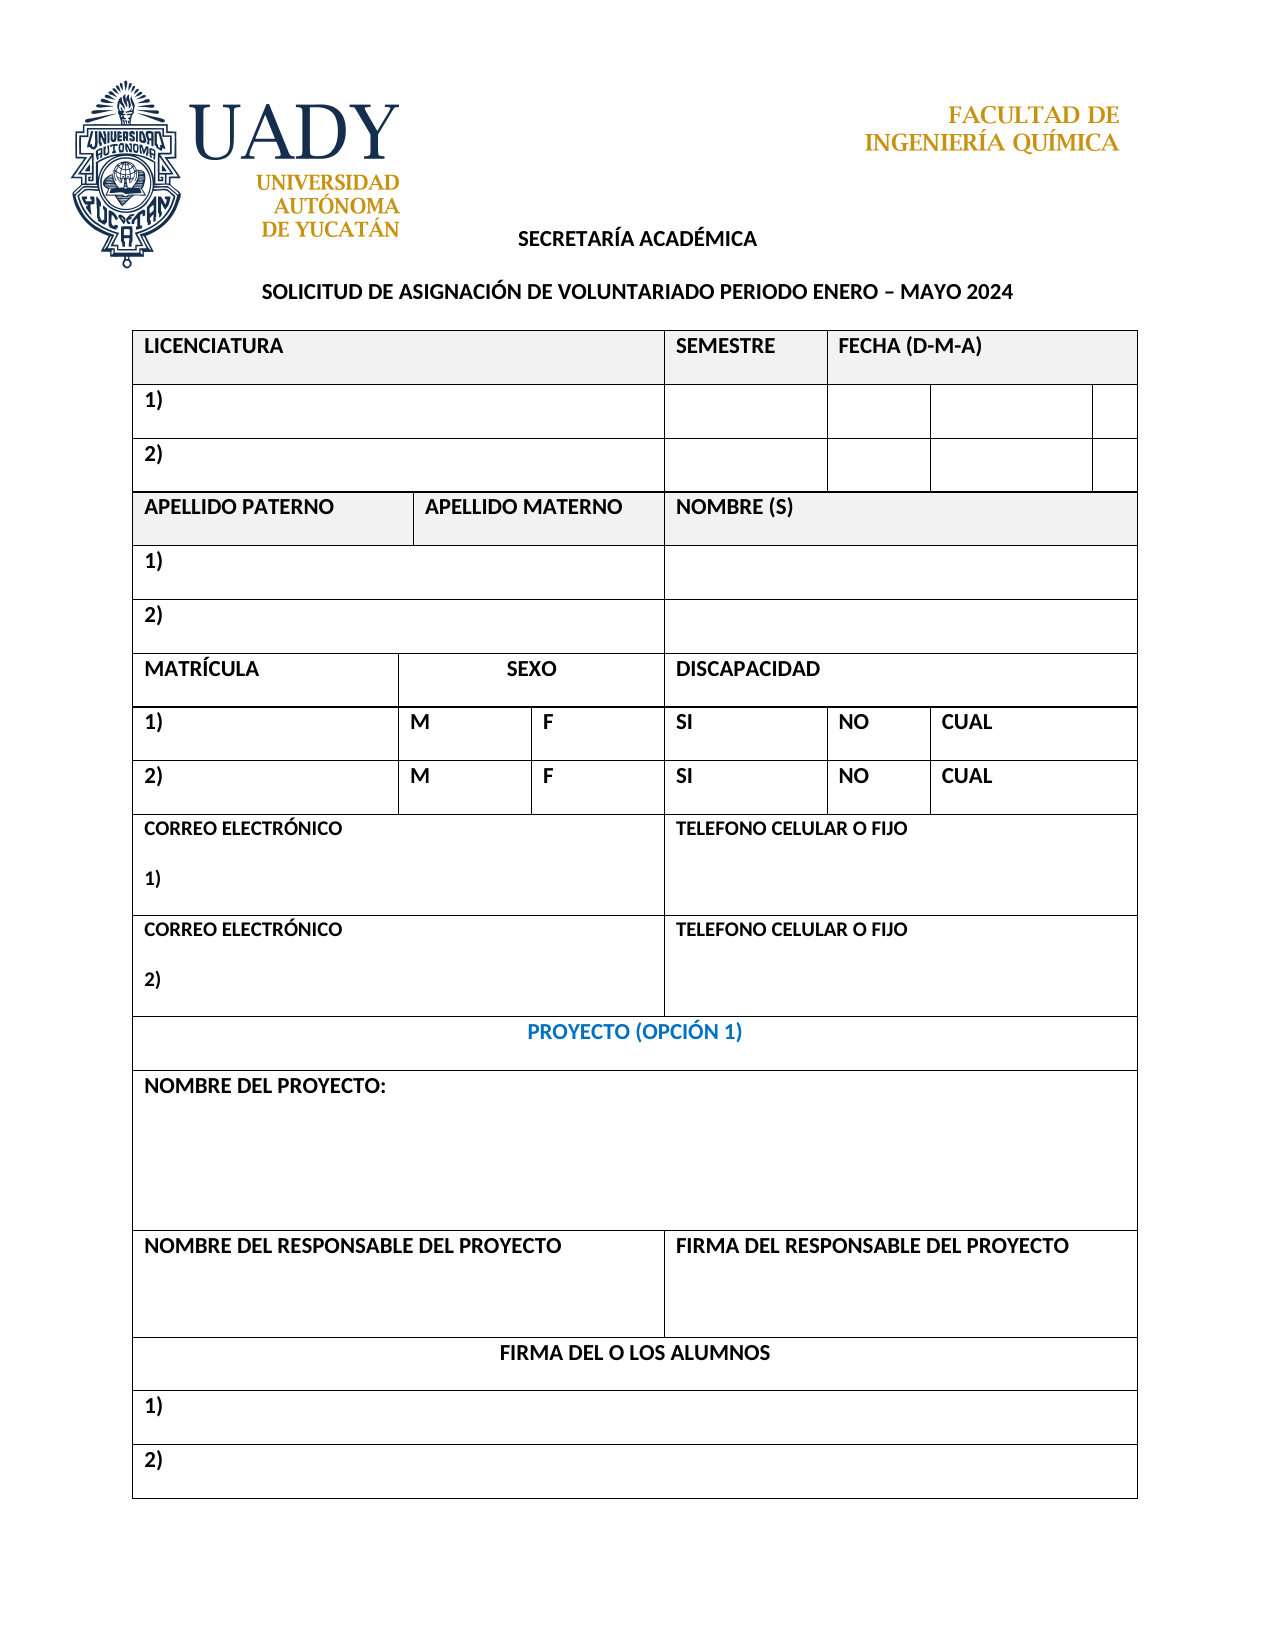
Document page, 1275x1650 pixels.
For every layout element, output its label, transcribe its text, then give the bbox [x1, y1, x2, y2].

table_cell FIRMA DEL RESPONSABLE DEL PROYECTO [665, 1231, 1137, 1337]
table_cell NO [828, 708, 930, 760]
table_cell F [532, 708, 664, 760]
table_cell APELLIDO MATERNO [414, 493, 664, 545]
table_cell M [399, 708, 531, 760]
table_header SEMESTRE [665, 331, 827, 384]
table_cell NOMBRE DEL PROYECTO: [133, 1071, 1137, 1230]
table_header LICENCIATURA [133, 331, 664, 384]
text SECRETARÍA ACADÉMICA [148, 224, 1127, 252]
table_cell 1) [133, 708, 398, 760]
table_cell [931, 385, 1092, 438]
table_cell [931, 439, 1092, 491]
table_cell 2) [133, 600, 664, 653]
table_cell [665, 385, 827, 438]
table_cell F [532, 761, 664, 814]
table_cell SI [665, 761, 827, 814]
table_cell NO [828, 761, 930, 814]
table_cell CORREO ELECTRÓNICO 1) [133, 815, 664, 915]
table_cell FIRMA DEL O LOS ALUMNOS [133, 1338, 1137, 1390]
table_cell TELEFONO CELULAR O FIJO [665, 815, 1137, 915]
table_cell [1093, 385, 1137, 438]
table_cell CORREO ELECTRÓNICO 2) [133, 916, 664, 1016]
table_cell SEXO [399, 654, 664, 706]
table_cell 2) [133, 439, 664, 491]
table_cell MATRÍCULA [133, 654, 398, 706]
table_cell M [399, 761, 531, 814]
table_cell [665, 439, 827, 491]
table_cell NOMBRE DEL RESPONSABLE DEL PROYECTO [133, 1231, 664, 1337]
table_header FECHA (D-M-A) [828, 331, 1137, 384]
table_cell CUAL [931, 761, 1137, 814]
table_cell 2) [133, 1445, 1137, 1498]
table_cell 2) [133, 761, 398, 814]
table_cell [665, 600, 1137, 653]
table_cell 1) [133, 1391, 1137, 1444]
table_cell [828, 439, 930, 491]
picture [0, 0, 1248, 304]
table_cell APELLIDO PATERNO [133, 493, 413, 545]
table_cell SI [665, 708, 827, 760]
table_cell 1) [133, 385, 664, 438]
table_cell [1093, 439, 1137, 491]
table_cell PROYECTO (OPCIÓN 1) [133, 1017, 1137, 1070]
table_cell 1) [133, 546, 664, 599]
table_cell TELEFONO CELULAR O FIJO [665, 916, 1137, 1016]
text SOLICITUD DE ASIGNACIÓN DE VOLUNTARIADO PERIODO ENERO – MAYO 2024 [148, 277, 1127, 305]
table_cell NOMBRE (S) [665, 493, 1137, 545]
table_cell [665, 546, 1137, 599]
table_cell CUAL [931, 708, 1137, 760]
table_cell [828, 385, 930, 438]
table_cell DISCAPACIDAD [665, 654, 1137, 706]
